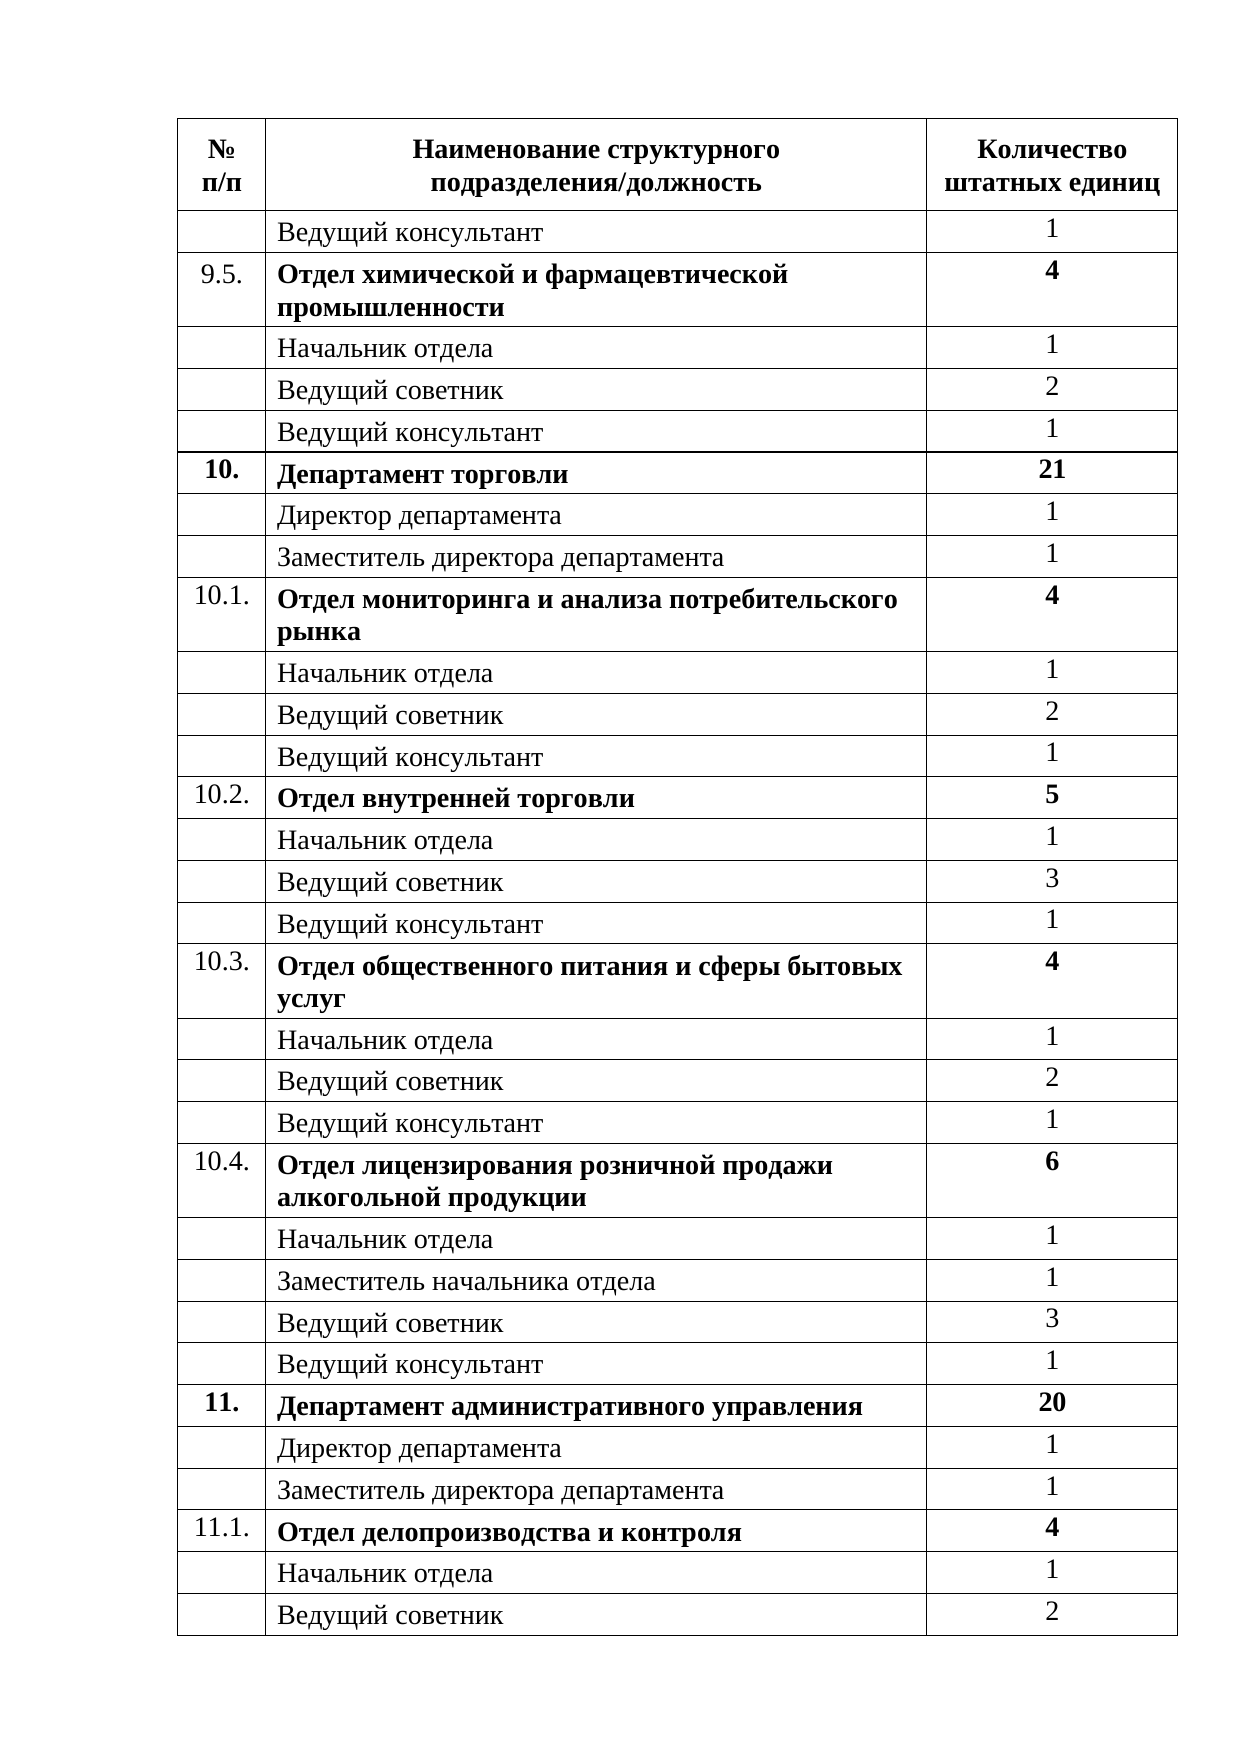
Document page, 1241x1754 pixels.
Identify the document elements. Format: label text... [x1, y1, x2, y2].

table_cell 1 [927, 1343, 1177, 1384]
table_cell 2 [927, 1594, 1177, 1635]
table_cell 1 [927, 1218, 1177, 1259]
table_cell [178, 1552, 265, 1593]
table_cell 9.5. [178, 253, 265, 326]
table_cell 10.4. [178, 1144, 265, 1217]
table_cell Ведущий консультант [266, 211, 926, 252]
table_cell 1 [927, 327, 1177, 368]
table_cell [178, 211, 265, 252]
table_cell Отдел мониторинга и анализа потребительского рынка [266, 578, 926, 651]
table_cell [178, 536, 265, 577]
table_cell 5 [927, 777, 1177, 818]
table_cell Начальник отдела [266, 1218, 926, 1259]
table_cell 2 [927, 369, 1177, 410]
table_cell Отдел лицензирования розничной продажи алкогольной продукции [266, 1144, 926, 1217]
table_cell 6 [927, 1144, 1177, 1217]
table_header Наименование структурного подразделения/должность [266, 119, 926, 210]
table_cell [178, 327, 265, 368]
table_cell Заместитель начальника отдела [266, 1260, 926, 1301]
table_cell Директор департамента [266, 1427, 926, 1468]
table_cell 1 [927, 411, 1177, 451]
table_cell 1 [927, 536, 1177, 577]
table_cell Ведущий консультант [266, 411, 926, 451]
table_cell Ведущий советник [266, 1060, 926, 1101]
table_cell Начальник отдела [266, 1019, 926, 1059]
table_cell 1 [927, 1019, 1177, 1059]
table_cell Начальник отдела [266, 327, 926, 368]
table_cell [178, 652, 265, 693]
table_cell 2 [927, 694, 1177, 734]
table_cell Ведущий советник [266, 1302, 926, 1342]
table_cell 1 [927, 1260, 1177, 1301]
table_cell [178, 819, 265, 860]
table_cell Отдел внутренней торговли [266, 777, 926, 818]
table_cell Департамент торговли [266, 453, 926, 493]
table_cell [178, 1102, 265, 1143]
table_cell 10.3. [178, 944, 265, 1017]
table_cell [178, 1060, 265, 1101]
table_cell 1 [927, 736, 1177, 776]
table_cell Начальник отдела [266, 652, 926, 693]
table_cell [178, 369, 265, 410]
table_cell [178, 1302, 265, 1342]
table_cell 1 [927, 494, 1177, 535]
table_cell 2 [927, 1060, 1177, 1101]
table_cell 4 [927, 944, 1177, 1017]
table_cell 1 [927, 1469, 1177, 1509]
table_cell 1 [927, 652, 1177, 693]
table_cell Заместитель директора департамента [266, 536, 926, 577]
table_cell 10.2. [178, 777, 265, 818]
table_cell Начальник отдела [266, 1552, 926, 1593]
table_cell Ведущий консультант [266, 1102, 926, 1143]
table_cell Ведущий советник [266, 1594, 926, 1635]
table_cell [178, 903, 265, 943]
table_cell [178, 1218, 265, 1259]
table_cell 1 [927, 819, 1177, 860]
table_cell [178, 494, 265, 535]
table_cell Отдел химической и фармацевтической промышленности [266, 253, 926, 326]
table_header № п/п [178, 119, 265, 210]
table_cell [178, 1594, 265, 1635]
table_cell 4 [927, 578, 1177, 651]
table_cell 1 [927, 903, 1177, 943]
table_cell 1 [927, 1102, 1177, 1143]
table_cell [178, 694, 265, 734]
table_header Количество штатных единиц [927, 119, 1177, 210]
table_cell Заместитель директора департамента [266, 1469, 926, 1509]
table_cell Отдел делопроизводства и контроля [266, 1510, 926, 1551]
table_cell Департамент административного управления [266, 1385, 926, 1426]
table_cell [178, 736, 265, 776]
table_cell [178, 1427, 265, 1468]
table_cell Директор департамента [266, 494, 926, 535]
table_cell 11. [178, 1385, 265, 1426]
table_cell [178, 411, 265, 451]
table_cell Ведущий консультант [266, 1343, 926, 1384]
table_cell 11.1. [178, 1510, 265, 1551]
table_cell 10.1. [178, 578, 265, 651]
table_cell [178, 1343, 265, 1384]
table_cell 1 [927, 211, 1177, 252]
table_cell 1 [927, 1427, 1177, 1468]
table_cell Ведущий советник [266, 861, 926, 902]
table_cell Ведущий советник [266, 694, 926, 734]
table_cell 4 [927, 1510, 1177, 1551]
table_cell [178, 1469, 265, 1509]
table_cell 3 [927, 1302, 1177, 1342]
table_cell [178, 861, 265, 902]
table_cell [178, 1019, 265, 1059]
table_cell 21 [927, 453, 1177, 493]
table_cell Ведущий консультант [266, 736, 926, 776]
table_cell [178, 1260, 265, 1301]
table_cell 1 [927, 1552, 1177, 1593]
table_cell 3 [927, 861, 1177, 902]
table_cell Отдел общественного питания и сферы бытовых услуг [266, 944, 926, 1017]
table_cell 10. [178, 453, 265, 493]
table_cell Начальник отдела [266, 819, 926, 860]
table_cell 4 [927, 253, 1177, 326]
table_cell Ведущий консультант [266, 903, 926, 943]
table_cell 20 [927, 1385, 1177, 1426]
table_cell Ведущий советник [266, 369, 926, 410]
